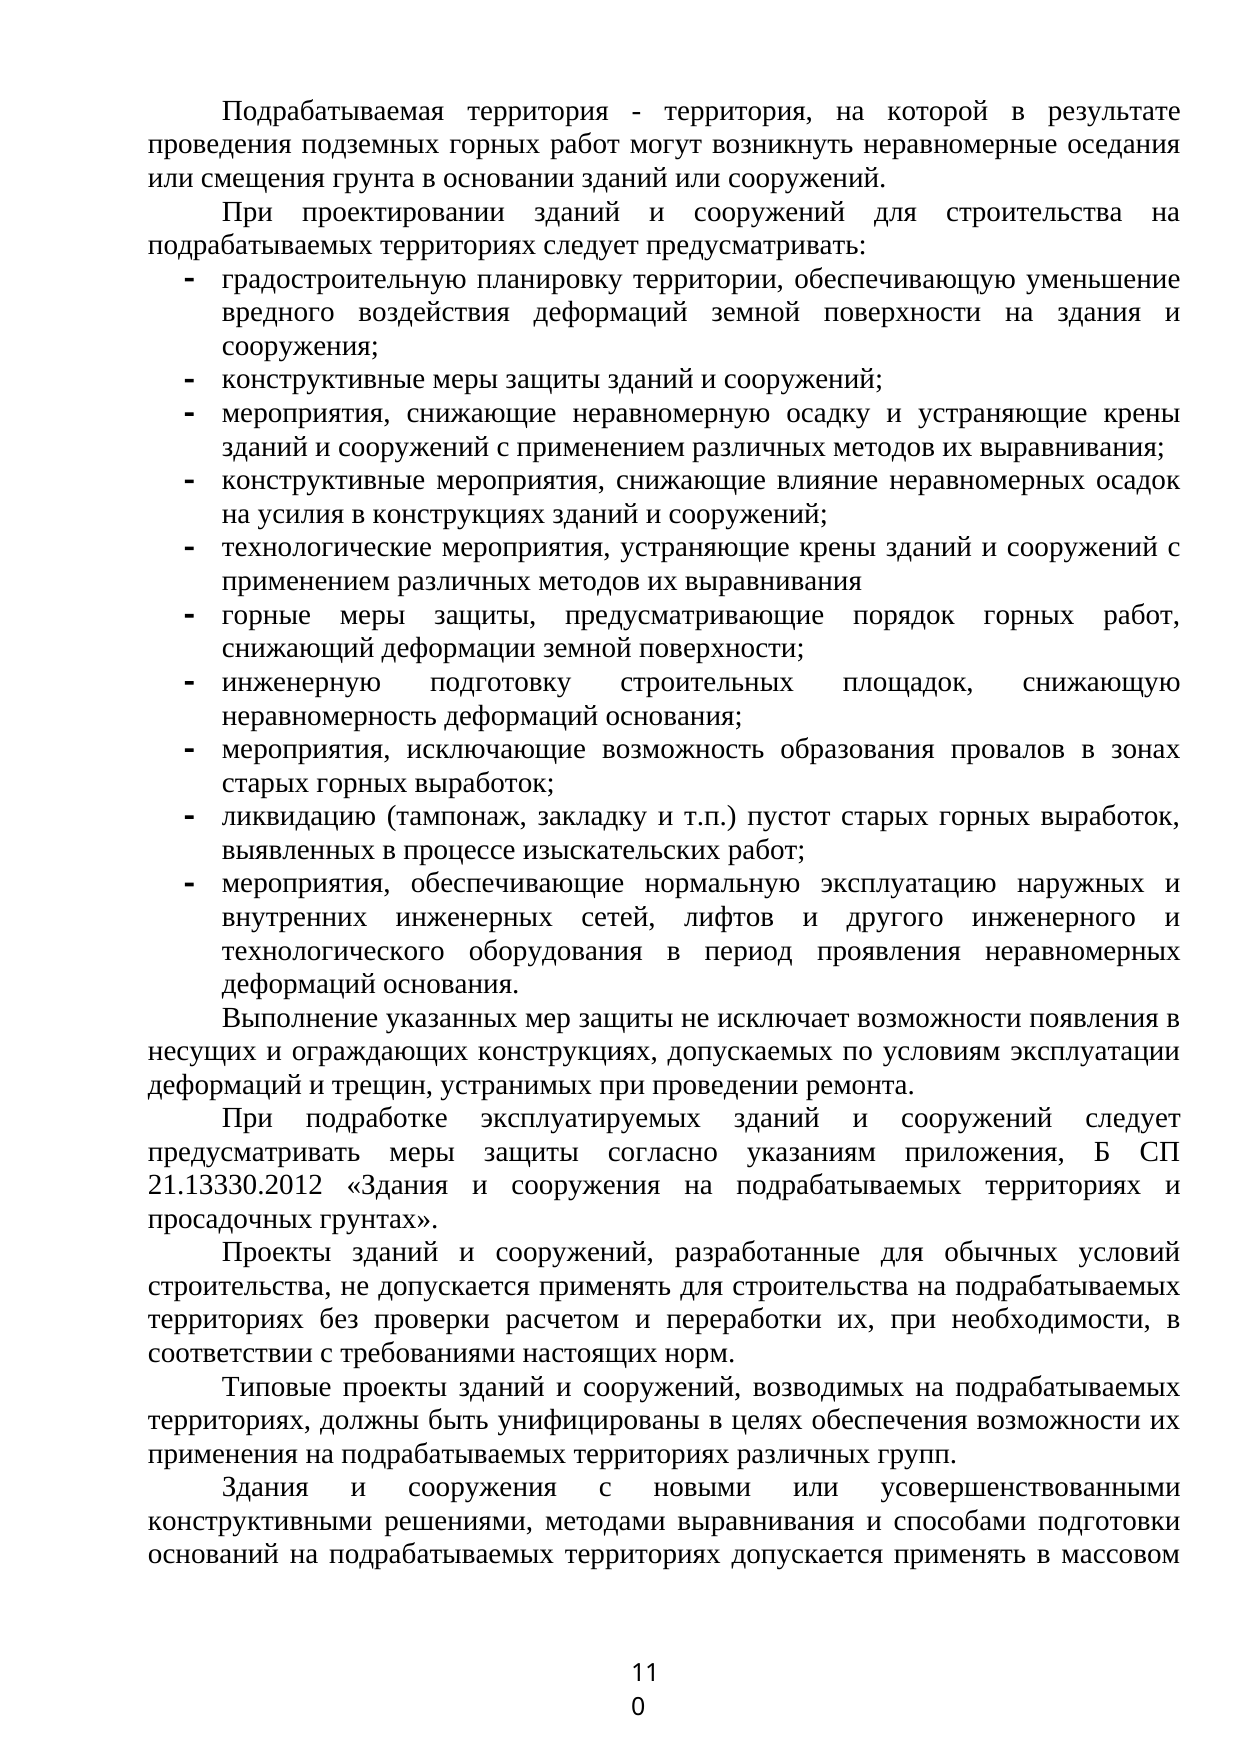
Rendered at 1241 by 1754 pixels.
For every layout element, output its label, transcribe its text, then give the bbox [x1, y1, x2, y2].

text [148, 1469, 1181, 1570]
list ликвидацию (тампонаж, закладку и т.п.) пустот старых горных выработок, выявленных в процессе изыскательских работ; [184, 798, 1181, 866]
list инженерную подготовку строительных площадок, снижающую неравномерность деформаций основания; [184, 664, 1181, 731]
list мероприятия, обеспечивающие нормальную эксплуатацию наружных и внутренних инженерных сетей, лифтов и другого инженерного и технологического оборудования в период проявления неравномерных деформаций основания. [184, 866, 1181, 1000]
list технологические мероприятия, устраняющие крены зданий и сооружений с применением различных методов их выравнивания [184, 529, 1181, 597]
list мероприятия, снижающие неравномерную осадку и устраняющие крены зданий и сооружений с применением различных методов их выравнивания; [184, 395, 1181, 462]
text Выполнение указанных мер защиты не исключает возможности появления в несущих и ограждающих конструкциях, допускаемых по условиям эксплуатации деформаций и трещин, устранимых при проведении ремонта. [148, 1000, 1181, 1100]
list градостроительную планировку территории, обеспечивающую уменьшение вредного воздействия деформаций земной поверхности на здания и сооружения; [184, 261, 1181, 362]
text При проектировании зданий и сооружений для строительства на подрабатываемых территориях следует предусматривать: [148, 194, 1181, 261]
list конструктивные меры защиты зданий и сооружений; [184, 362, 1152, 395]
text При подработке эксплуатируемых зданий и сооружений следует предусматривать меры защиты согласно указаниям приложения, Б СП 21.13330.2012 «Здания и сооружения на подрабатываемых территориях и просадочных грунтах». [148, 1100, 1181, 1234]
text Типовые проекты зданий и сооружений, возводимых на подрабатываемых территориях, должны быть унифицированы в целях обеспечения возможности их применения на подрабатываемых территориях различных групп. [148, 1369, 1181, 1469]
text Подрабатываемая территория - территория, на которой в результате проведения подземных горных работ могут возникнуть неравномерные оседания или смещения грунта в основании зданий или сооружений. [148, 93, 1181, 194]
list горные меры защиты, предусматривающие порядок горных работ, снижающий деформации земной поверхности; [184, 597, 1181, 664]
list мероприятия, исключающие возможность образования провалов в зонах старых горных выработок; [184, 731, 1181, 798]
list конструктивные мероприятия, снижающие влияние неравномерных осадок на усилия в конструкциях зданий и сооружений; [184, 462, 1181, 529]
text Проекты зданий и сооружений, разработанные для обычных условий строительства, не допускается применять для строительства на подрабатываемых территориях без проверки расчетом и переработки их, при необходимости, в соответствии с требованиями настоящих норм. [148, 1234, 1181, 1369]
